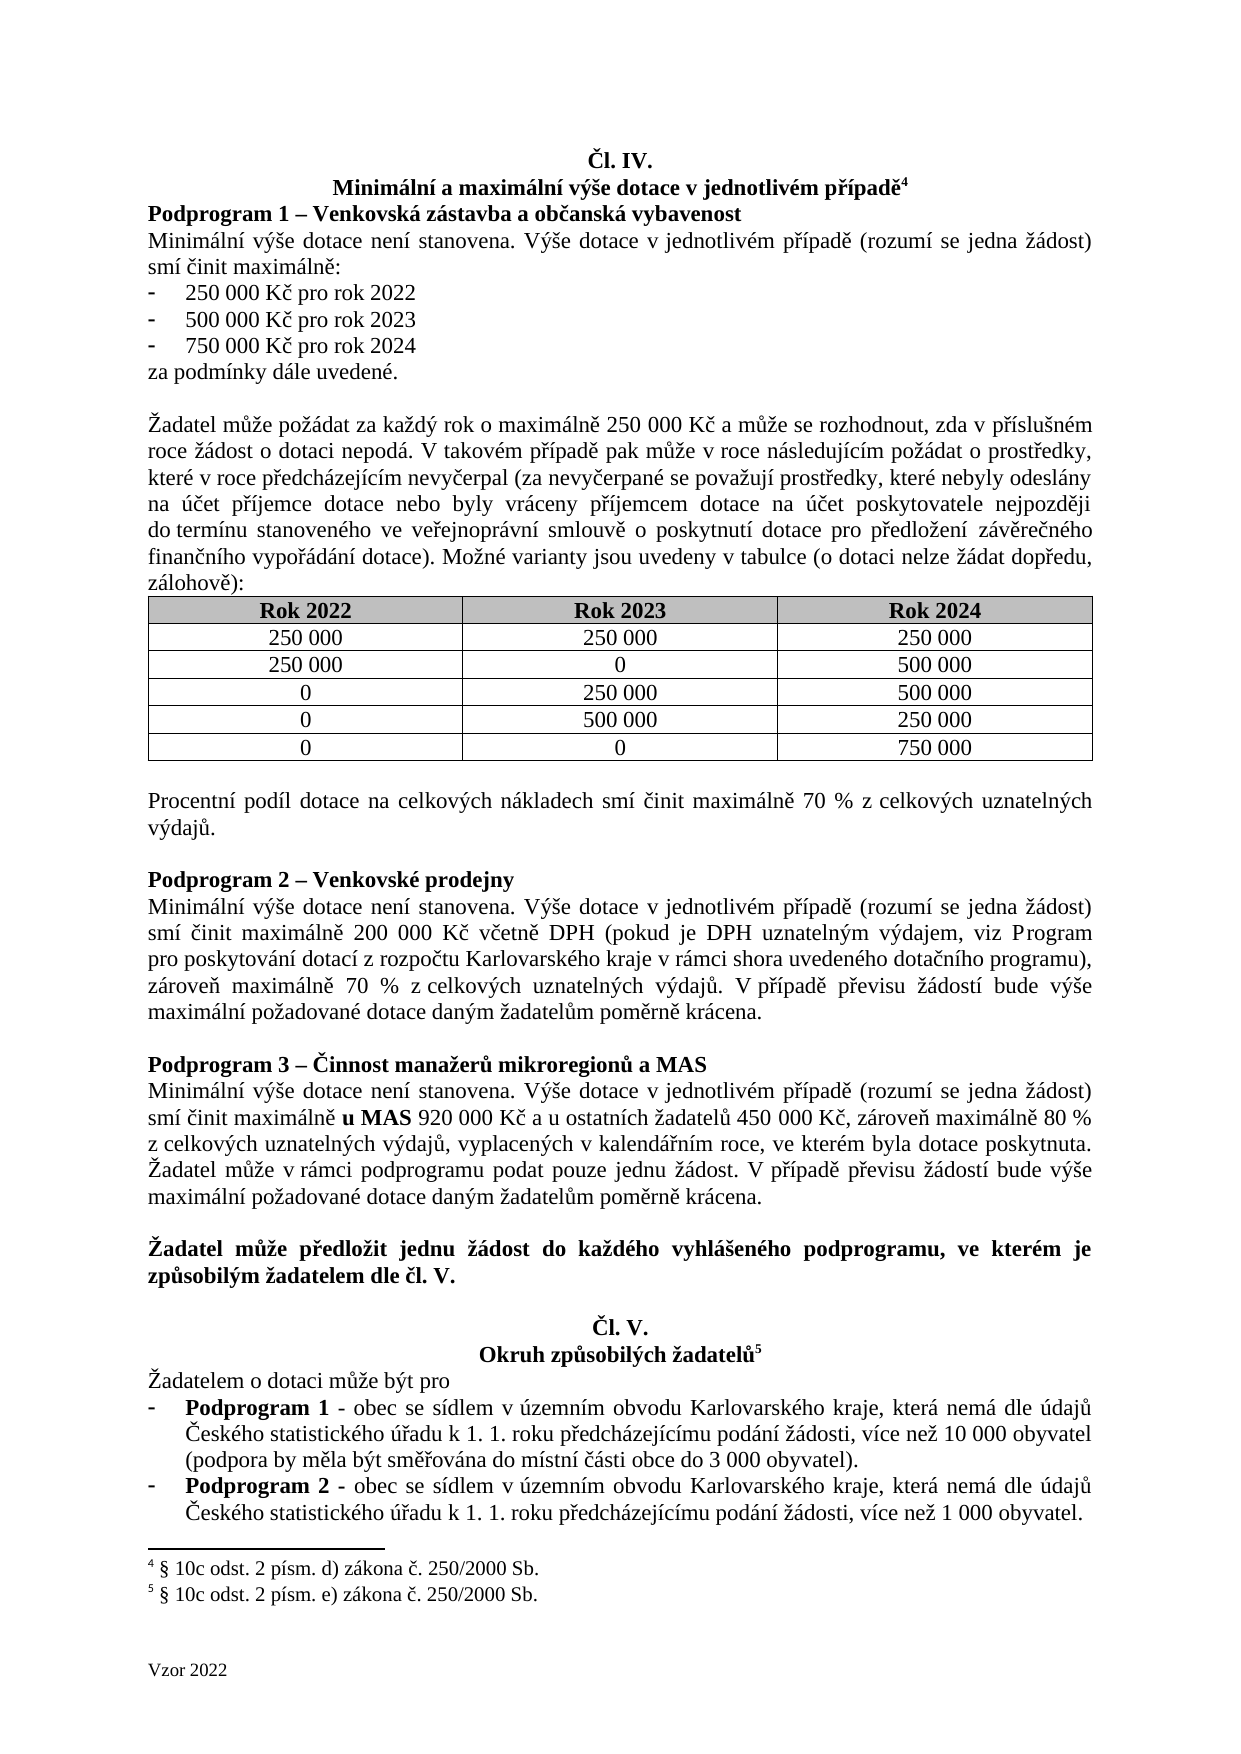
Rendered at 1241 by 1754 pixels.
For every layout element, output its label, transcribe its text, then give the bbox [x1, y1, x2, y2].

text Čl. IV. [148, 148, 1093, 174]
table_header Rok 2024 [778, 597, 1092, 623]
list 750 000 Kč pro rok 2024 [148, 332, 1093, 358]
text Podprogram 3 – Činnost manažerů mikroregionů a MAS [148, 1051, 1093, 1077]
table_cell 750 000 [778, 734, 1092, 760]
text Čl. V. [148, 1314, 1093, 1341]
table_cell 0 [463, 651, 777, 678]
table_cell 250 000 [778, 706, 1092, 733]
table_cell 0 [149, 679, 462, 705]
text Procentní podíl dotace na celkových nákladech smí činit maximálně 70 % z celkových uznatelných výdajů. [148, 787, 1093, 840]
table_cell 0 [149, 734, 462, 760]
text Minimální výše dotace není stanovena. Výše dotace v jednotlivém případě (rozumí se jedna žádost) smí činit maximálně: [148, 227, 1093, 279]
text Žadatel může požádat za každý rok o maximálně 250 000 Kč a může se rozhodnout, zda v příslušném roce žádost o dotaci nepodá. V takovém případě pak může v roce následujícím požádat o prostředky, které v roce předcházejícím nevyčerpal (za nevyčerpané se považují prostředky, které nebyly odeslány na účet příjemce dotace nebo byly vráceny příjemcem dotace na účet poskytovatele nejpozději do termínu stanoveného ve veřejnoprávní smlouvě o poskytnutí dotace pro předložení závěrečného finančního vypořádání dotace). Možné varianty jsou uvedeny v tabulce (o dotaci nelze žádat dopředu, zálohově): [148, 411, 1093, 596]
table_cell 250 000 [463, 679, 777, 705]
text Podprogram 2 – Venkovské prodejny [148, 866, 1093, 893]
text Minimální výše dotace není stanovena. Výše dotace v jednotlivém případě (rozumí se jedna žádost) smí činit maximálně 200 000 Kč včetně DPH (pokud je DPH uznatelným výdajem, viz Program pro poskytování dotací z rozpočtu Karlovarského kraje v rámci shora uvedeného dotačního programu), zároveň maximálně 70 % z celkových uznatelných výdajů. V případě převisu žádostí bude výše maximální požadované dotace daným žadatelům poměrně krácena. [148, 893, 1093, 1024]
text Okruh způsobilých žadatelů [148, 1341, 1093, 1367]
text Žadatelem o dotaci může být pro [148, 1367, 1093, 1393]
table_cell 250 000 [778, 624, 1092, 650]
text Žadatel může předložit jednu žádost do každého vyhlášeného podprogramu, ve kterém je způsobilým žadatelem dle čl. V. [148, 1235, 1093, 1288]
table_cell 250 000 [149, 651, 462, 678]
text za podmínky dále uvedené. [148, 358, 1093, 385]
table_cell 500 000 [463, 706, 777, 733]
list Podprogram 2 - obec se sídlem v územním obvodu Karlovarského kraje, která nemá dle údajů Českého statistického úřadu k 1. 1. roku předcházejícímu podání žádosti, více než 1 000 obyvatel. [148, 1473, 1093, 1525]
list 250 000 Kč pro rok 2022 [148, 279, 1093, 306]
table_cell 0 [463, 734, 777, 760]
list 500 000 Kč pro rok 2023 [148, 306, 1093, 332]
text Minimální a maximální výše dotace v jednotlivém případě [148, 174, 1093, 200]
table_cell 250 000 [463, 624, 777, 650]
table_header Rok 2022 [149, 597, 462, 623]
table_header Rok 2023 [463, 597, 777, 623]
table_cell 0 [149, 706, 462, 733]
table_cell 250 000 [149, 624, 462, 650]
text Podprogram 1 – Venkovská zástavba a občanská vybavenost [148, 200, 1093, 227]
table_cell 500 000 [778, 679, 1092, 705]
text Minimální výše dotace není stanovena. Výše dotace v jednotlivém případě (rozumí se jedna žádost) smí činit maximálně u MAS 920 000 Kč a u ostatních žadatelů 450 000 Kč, zároveň maximálně 80 % z celkových uznatelných výdajů, vyplacených v kalendářním roce, ve kterém byla dotace poskytnuta. Žadatel může v rámci podprogramu podat pouze jednu žádost. V případě převisu žádostí bude výše maximální požadované dotace daným žadatelům poměrně krácena. [148, 1077, 1093, 1209]
table_cell 500 000 [778, 651, 1092, 678]
list Podprogram 1 - obec se sídlem v územním obvodu Karlovarského kraje, která nemá dle údajů Českého statistického úřadu k 1. 1. roku předcházejícímu podání žádosti, více než 10 000 obyvatel (podpora by měla být směřována do místní části obce do 3 000 obyvatel). [148, 1393, 1093, 1473]
